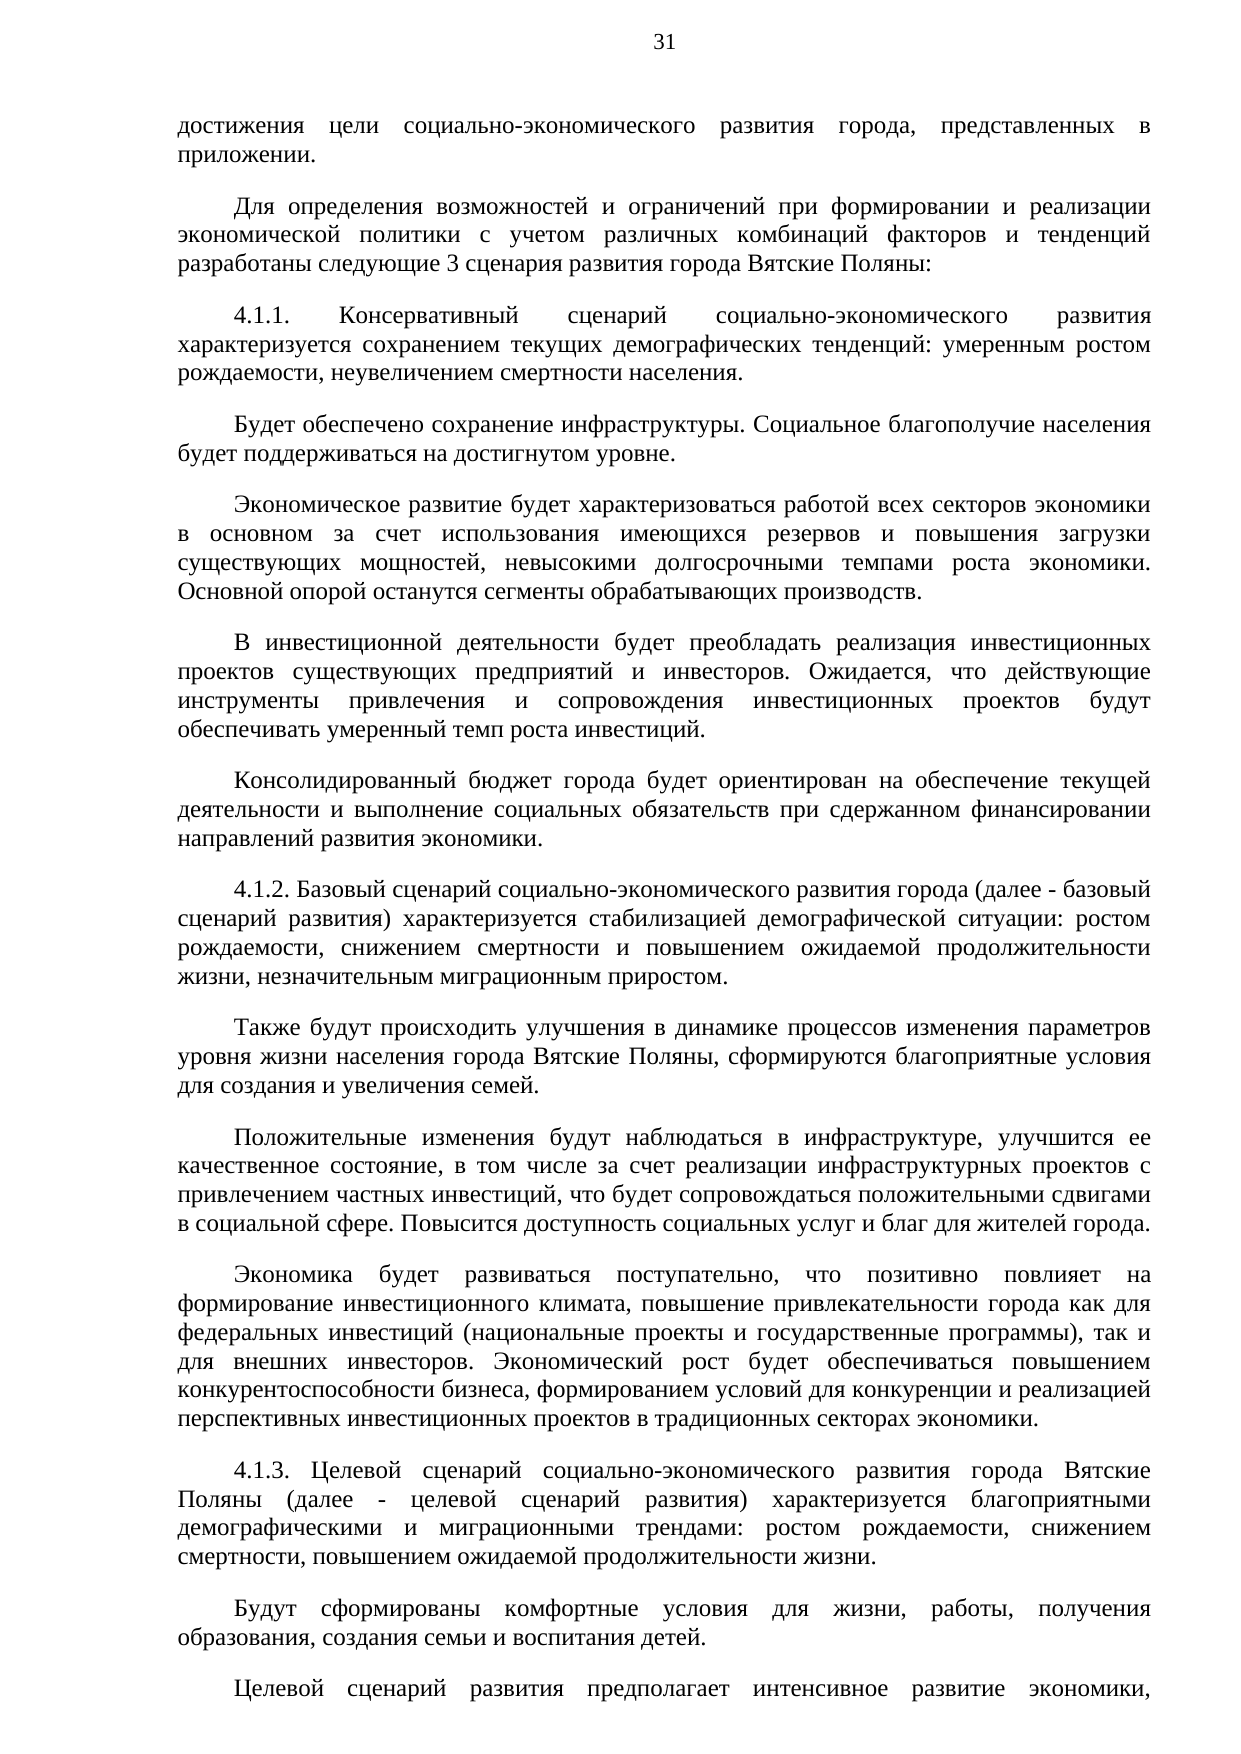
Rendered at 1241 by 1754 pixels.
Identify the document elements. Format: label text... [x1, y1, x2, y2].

text Консолидированный бюджет города будет ориентирован на обеспечение текущей деятельности и выполнение социальных обязательств при сдержанном финансировании направлений развития экономики. [177, 765, 1152, 852]
text В инвестиционной деятельности будет преобладать реализация инвестиционных проектов существующих предприятий и инвесторов. Ожидается, что действующие инструменты привлечения и сопровождения инвестиционных проектов будут обеспечивать умеренный темп роста инвестиций. [177, 627, 1152, 742]
text Экономическое развитие будет характеризоваться работой всех секторов экономики в основном за счет использования имеющихся резервов и повышения загрузки существующих мощностей, невысокими долгосрочными темпами роста экономики. Основной опорой останутся сегменты обрабатывающих производств. [177, 489, 1152, 604]
text Для определения возможностей и ограничений при формировании и реализации экономической политики с учетом различных комбинаций факторов и тенденций разработаны следующие 3 сценария развития города Вятские Поляны: [177, 191, 1152, 277]
text Будет обеспечено сохранение инфраструктуры. Социальное благополучие населения будет поддерживаться на достигнутом уровне. [177, 409, 1152, 467]
text Также будут происходить улучшения в динамике процессов изменения параметров уровня жизни населения города Вятские Поляны, сформируются благоприятные условия для создания и увеличения семей. [177, 1012, 1152, 1099]
text 4.1.2. Базовый сценарий социально-экономического развития города (далее - базовый сценарий развития) характеризуется стабилизацией демографической ситуации: ростом рождаемости, снижением смертности и повышением ожидаемой продолжительности жизни, незначительным миграционным приростом. [177, 874, 1152, 989]
text 4.1.1. Консервативный сценарий социально-экономического развития характеризуется сохранением текущих демографических тенденций: умеренным ростом рождаемости, неувеличением смертности населения. [177, 300, 1152, 386]
text 4.1.3. Целевой сценарий социально-экономического развития города Вятские Поляны (далее - целевой сценарий развития) характеризуется благоприятными демографическими и миграционными трендами: ростом рождаемости, снижением смертности, повышением ожидаемой продолжительности жизни. [177, 1455, 1152, 1570]
text Экономика будет развиваться поступательно, что позитивно повлияет на формирование инвестиционного климата, повышение привлекательности города как для федеральных инвестиций (национальные проекты и государственные программы), так и для внешних инвесторов. Экономический рост будет обеспечиваться повышением конкурентоспособности бизнеса, формированием условий для конкуренции и реализацией перспективных инвестиционных проектов в традиционных секторах экономики. [177, 1259, 1152, 1432]
text Положительные изменения будут наблюдаться в инфраструктуре, улучшится ее качественное состояние, в том числе за счет реализации инфраструктурных проектов с привлечением частных инвестиций, что будет сопровождаться положительными сдвигами в социальной сфере. Повысится доступность социальных услуг и благ для жителей города. [177, 1122, 1152, 1237]
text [177, 110, 1152, 168]
text Будут сформированы комфортные условия для жизни, работы, получения образования, создания семьи и воспитания детей. [177, 1593, 1152, 1650]
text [177, 1673, 1152, 1702]
